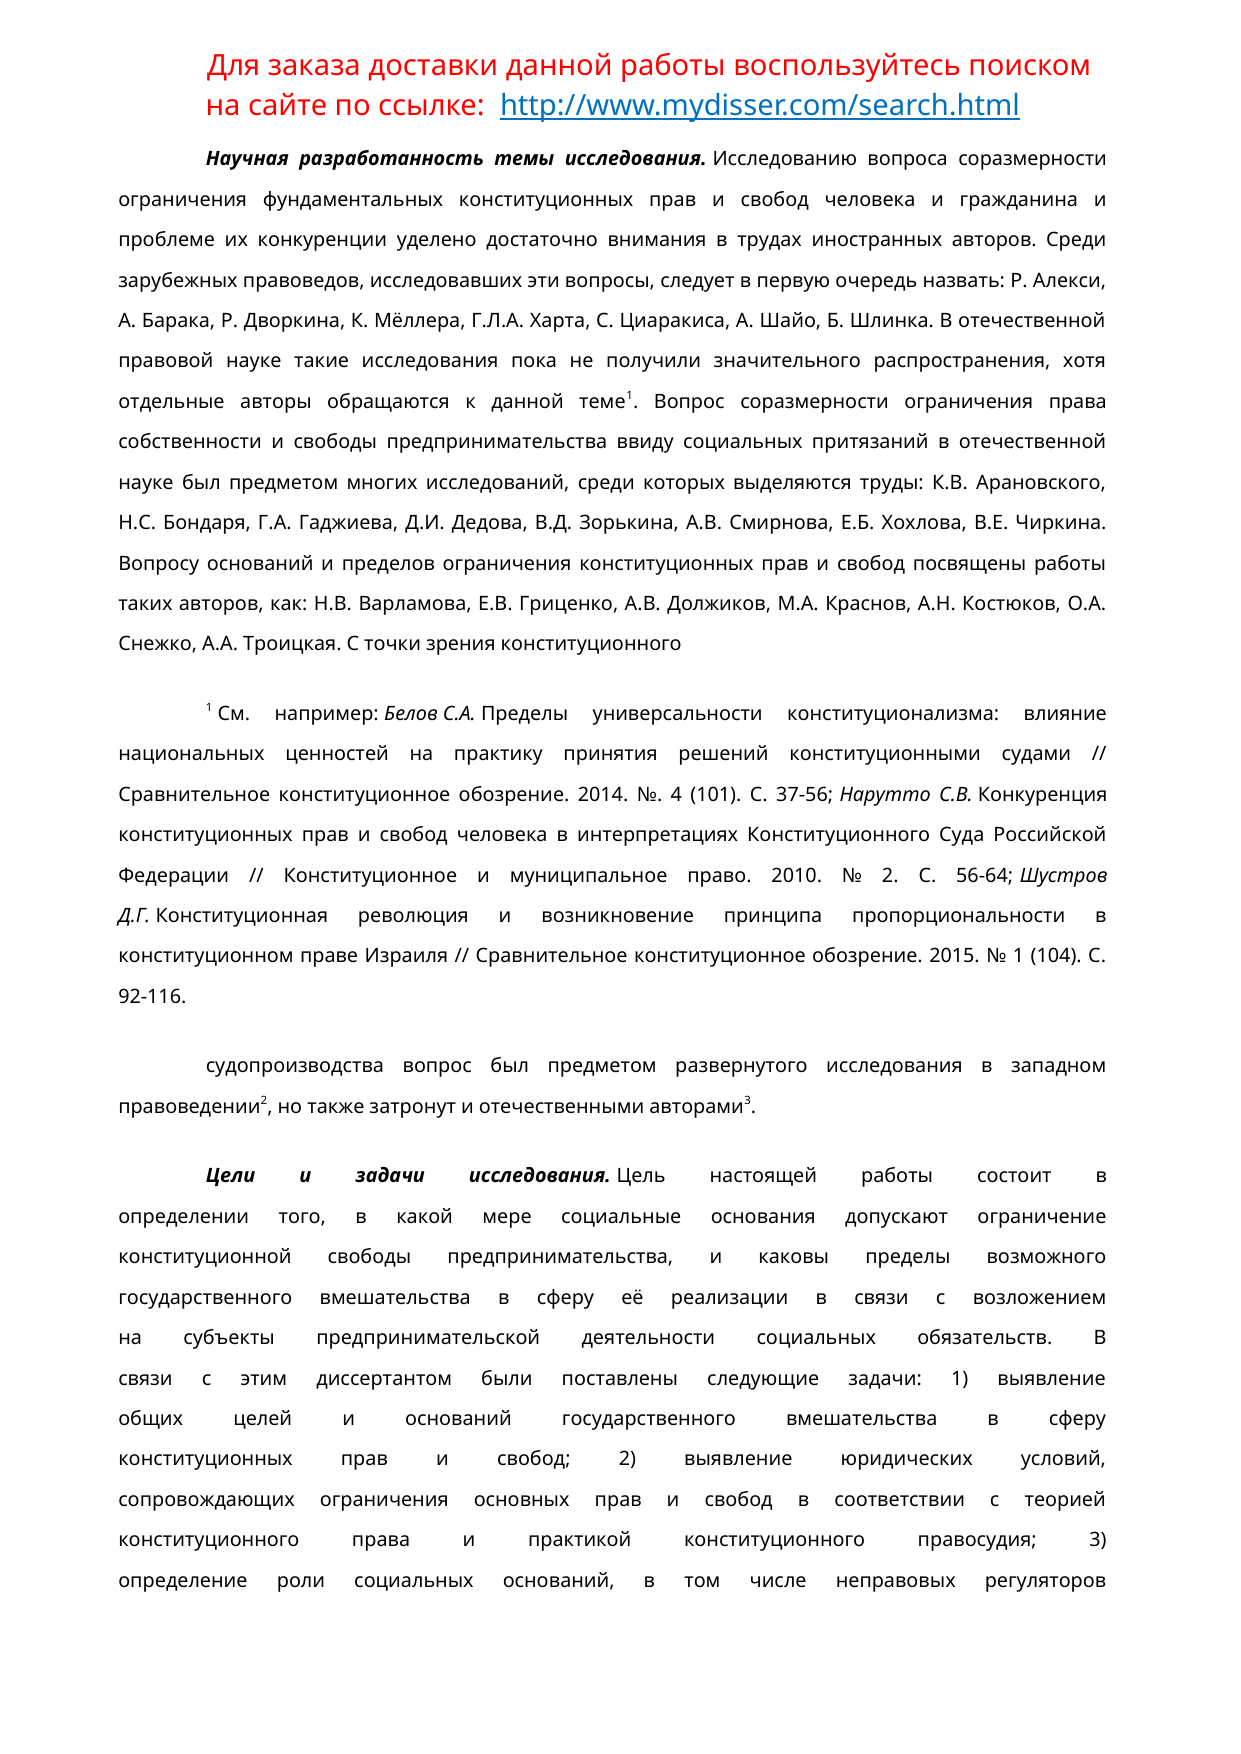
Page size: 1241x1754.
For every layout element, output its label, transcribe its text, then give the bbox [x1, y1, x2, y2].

text 1 См. например: Белов С.А. Пределы универсальности конституционализма: влияние национальных ценностей на практику принятия решений конституционными судами // Сравнительное конституционное обозрение. 2014. №. 4 (101). С. 37-56; Нарутто С.В. Конкуренция конституционных прав и свобод человека в интерпретациях Конституционного Суда Российской Федерации // Конституционное и муниципальное право. 2010. № 2. С. 56-64; Шустров Д.Г. Конституционная революция и возникновение принципа пропорциональности в конституционном праве Израиля // Сравнительное конституционное обозрение. 2015. № 1 (104). С. 92-116. [118, 699, 1107, 1009]
text Научная разработанность темы исследования. Исследованию вопроса соразмерности ограничения фундаментальных конституционных прав и свобод человека и гражданина и проблеме их конкуренции уделено достаточно внимания в трудах иностранных авторов. Среди зарубежных правоведов, исследовавших эти вопросы, следует в первую очередь назвать: Р. Алекси, А. Барака, Р. Дворкина, К. Мёллера, Г.Л.А. Харта, С. Циаракиса, А. Шайо, Б. Шлинка. В отечественной правовой науке такие исследования пока не получили значительного распространения, хотя отдельные авторы обращаются к данной теме1. Вопрос соразмерности ограничения права собственности и свободы предпринимательства ввиду социальных притязаний в отечественной науке был предметом многих исследований, среди которых выделяются труды: К.В. Арановского, Н.С. Бондаря, Г.А. Гаджиева, Д.И. Дедова, В.Д. Зорькина, А.В. Смирнова, Е.Б. Хохлова, В.Е. Чиркина. Вопросу оснований и пределов ограничения конституционных прав и свобод посвящены работы таких авторов, как: Н.В. Варламова, Е.В. Гриценко, А.В. Должиков, М.А. Краснов, А.Н. Костюков, О.А. Снежко, А.А. Троицкая. С точки зрения конституционного [118, 144, 1107, 657]
text судопроизводства вопрос был предметом развернутого исследования в западном правоведении2, но также затронут и отечественными авторами3. [118, 1052, 1107, 1119]
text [118, 1162, 1107, 1593]
